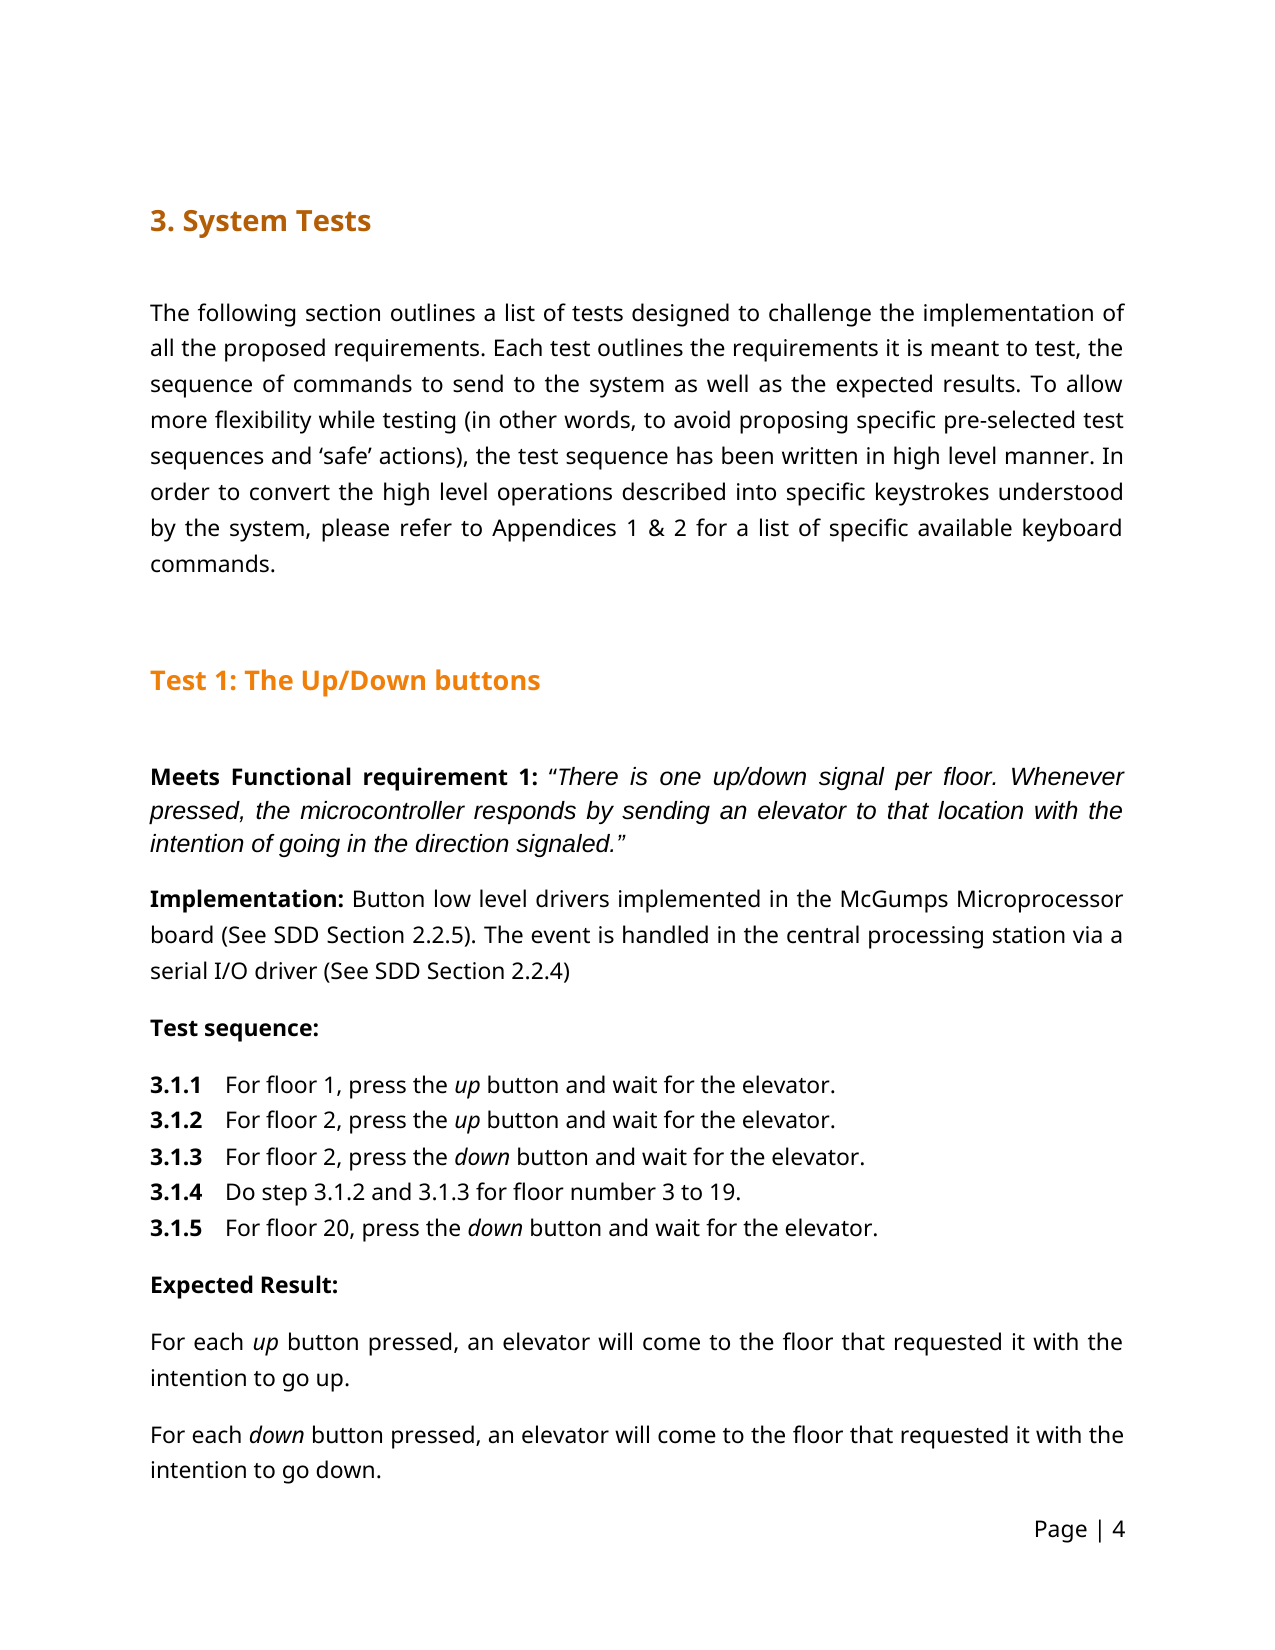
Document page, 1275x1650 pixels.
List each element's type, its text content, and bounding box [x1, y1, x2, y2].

text Meets Functional requirement 1: “There is one up/down signal per floor. Whenever pressed, the microcontroller responds by sending an elevator to that location with the intention of going in the direction signaled.” [150, 761, 1125, 858]
text Implementation: Button low level drivers implemented in the McGumps Microprocessor board (See SDD Section 2.2.5). The event is handled in the central processing station via a serial I/O driver (See SDD Section 2.2.4) [150, 883, 1125, 986]
text 3.1.1 For floor 1, press the up button and wait for the elevator. [150, 1068, 1125, 1100]
text The following section outlines a list of tests designed to challenge the implementation of all the proposed requirements. Each test outlines the requirements it is meant to test, the sequence of commands to send to the system as well as the expected results. To allow more flexibility while testing (in other words, to avoid proposing specific pre-selected test sequences and ‘safe’ actions), the test sequence has been written in high level manner. In order to convert the high level operations described into specific keystrokes understood by the system, please refer to Appendices 1 & 2 for a list of specific available keyboard commands. [150, 296, 1125, 579]
text Expected Result: [150, 1269, 1125, 1300]
subtitle Test 1: The Up/Down buttons [150, 662, 1125, 698]
text 3.1.3 For floor 2, press the down button and wait for the elevator. [150, 1140, 1125, 1172]
text 3.1.2 For floor 2, press the up button and wait for the elevator. [150, 1104, 1125, 1136]
text 3.1.5 For floor 20, press the down button and wait for the elevator. [150, 1212, 1125, 1243]
text For each up button pressed, an elevator will come to the floor that requested it with the intention to go up. [150, 1326, 1125, 1393]
text 3.1.4 Do step 3.1.2 and 3.1.3 for floor number 3 to 19. [150, 1176, 1125, 1208]
subtitle 3. System Tests [150, 200, 1125, 240]
text For each down button pressed, an elevator will come to the floor that requested it with the intention to go down. [150, 1418, 1125, 1486]
text Test sequence: [150, 1012, 1125, 1043]
